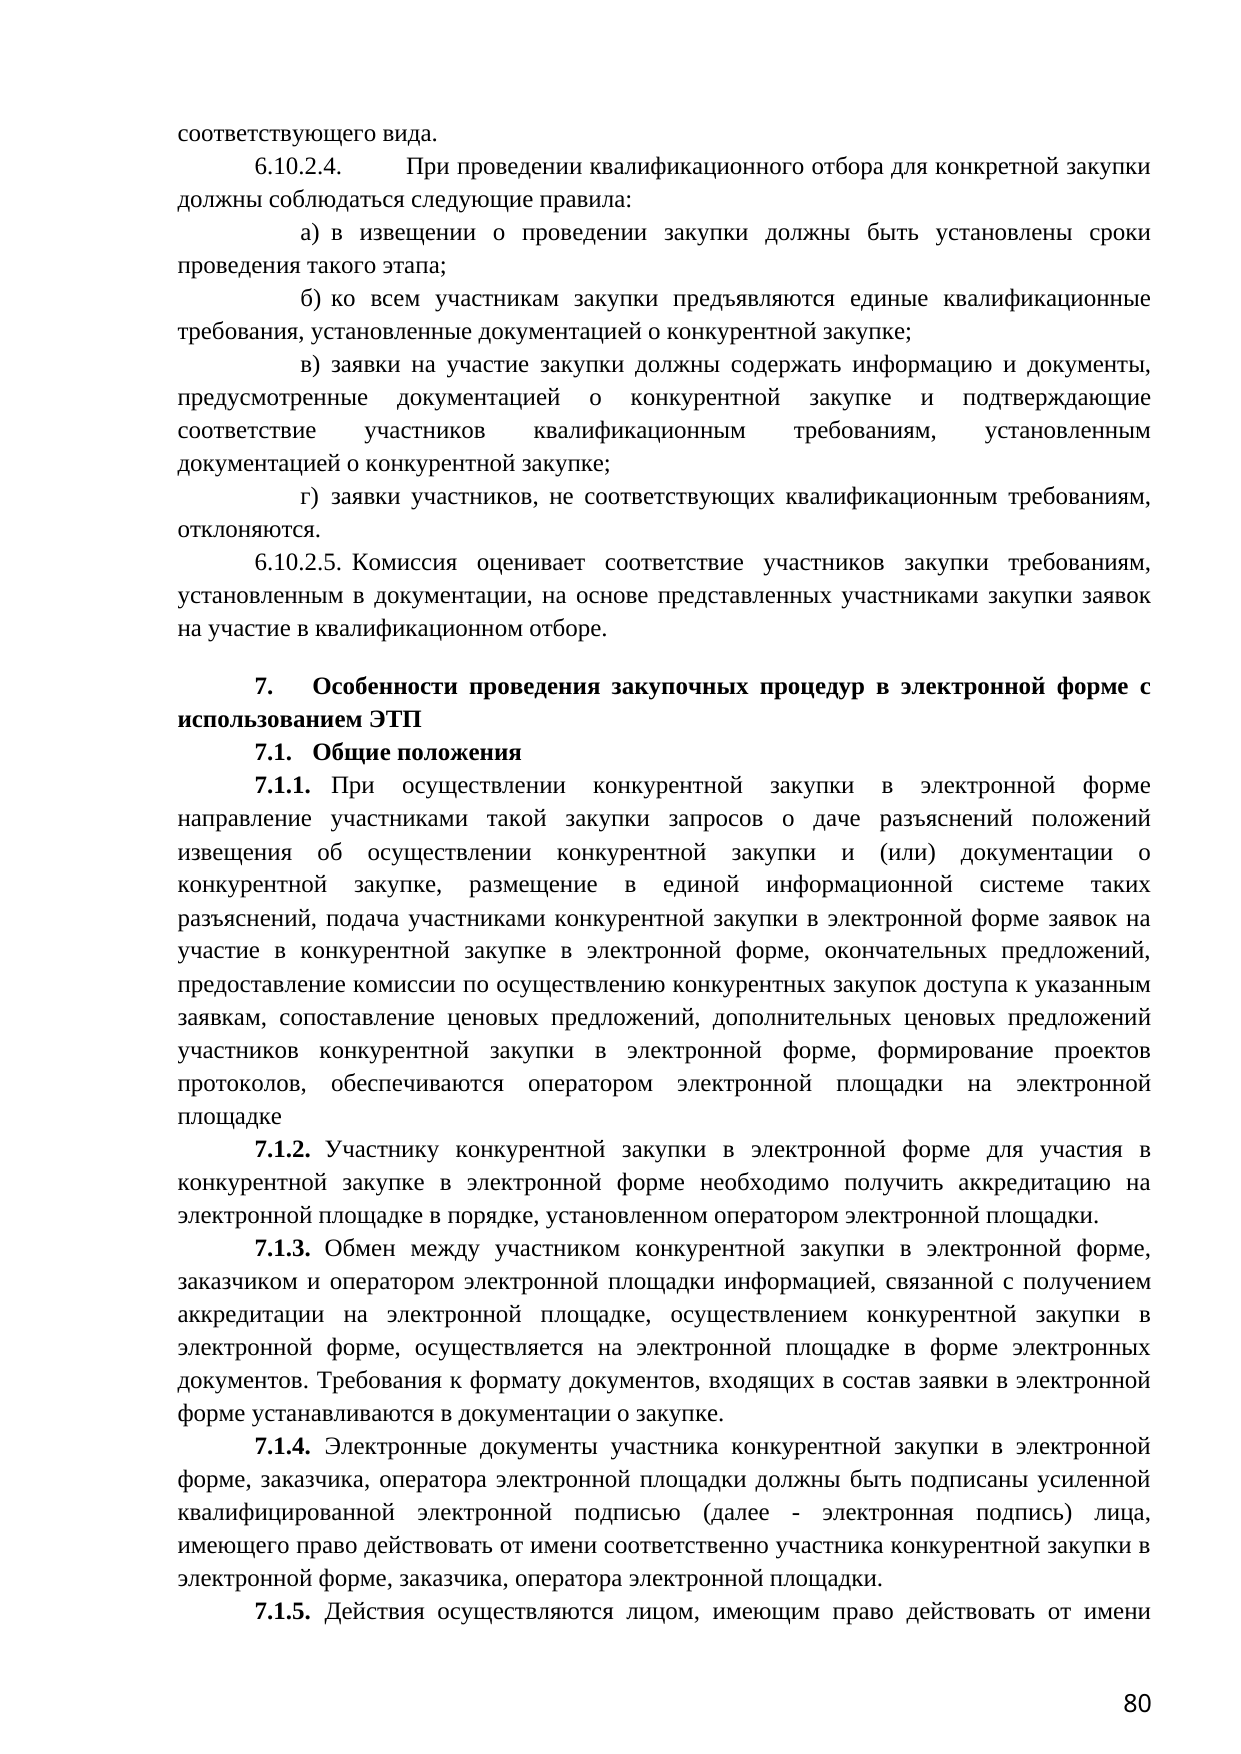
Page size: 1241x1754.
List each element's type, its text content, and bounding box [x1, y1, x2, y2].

list Особенности проведения закупочных процедур в электронной форме с использованием ЭТП [177, 671, 1152, 733]
list Общие положения [177, 737, 1152, 766]
list Комиссия оценивает соответствие участников закупки требованиям, установленным в документации, на основе представленных участниками закупки заявок на участие в квалификационном отборе. [177, 547, 1152, 642]
text в) заявки на участие закупки должны содержать информацию и документы, предусмотренные документацией о конкурентной закупке и подтверждающие соответствие участников квалификационным требованиям, установленным документацией о конкурентной закупке; [177, 349, 1152, 477]
list При осуществлении конкурентной закупки в электронной форме направление участниками такой закупки запросов о даче разъяснений положений извещения об осуществлении конкурентной закупки и (или) документации о конкурентной закупке, размещение в единой информационной системе таких разъяснений, подача участниками конкурентной закупки в электронной форме заявок на участие в конкурентной закупке в электронной форме, окончательных предложений, предоставление комиссии по осуществлению конкурентных закупок доступа к указанным заявкам, сопоставление ценовых предложений, дополнительных ценовых предложений участников конкурентной закупки в электронной форме, формирование проектов протоколов, обеспечиваются оператором электронной площадки на электронной площадке [177, 771, 1152, 1129]
text а) в извещении о проведении закупки должны быть установлены сроки проведения такого этапа; [177, 217, 1152, 279]
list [177, 118, 1152, 147]
list Участнику конкурентной закупки в электронной форме для участия в конкурентной закупке в электронной форме необходимо получить аккредитацию на электронной площадке в порядке, установленном оператором электронной площадки. [177, 1134, 1152, 1228]
text г) заявки участников, не соответствующих квалификационным требованиям, отклоняются. [177, 481, 1152, 543]
text б) ко всем участникам закупки предъявляются единые квалификационные требования, установленные документацией о конкурентной закупке; [177, 283, 1152, 345]
list При проведении квалификационного отбора для конкретной закупки должны соблюдаться следующие правила: [177, 151, 1152, 213]
list Электронные документы участника конкурентной закупки в электронной форме, заказчика, оператора электронной площадки должны быть подписаны усиленной квалифицированной электронной подписью (далее - электронная подпись) лица, имеющего право действовать от имени соответственно участника конкурентной закупки в электронной форме, заказчика, оператора электронной площадки. [177, 1431, 1152, 1592]
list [177, 1596, 1152, 1625]
list Обмен между участником конкурентной закупки в электронной форме, заказчиком и оператором электронной площадки информацией, связанной с получением аккредитации на электронной площадке, осуществлением конкурентной закупки в электронной форме, осуществляется на электронной площадке в форме электронных документов. Требования к формату документов, входящих в состав заявки в электронной форме устанавливаются в документации о закупке. [177, 1233, 1152, 1427]
